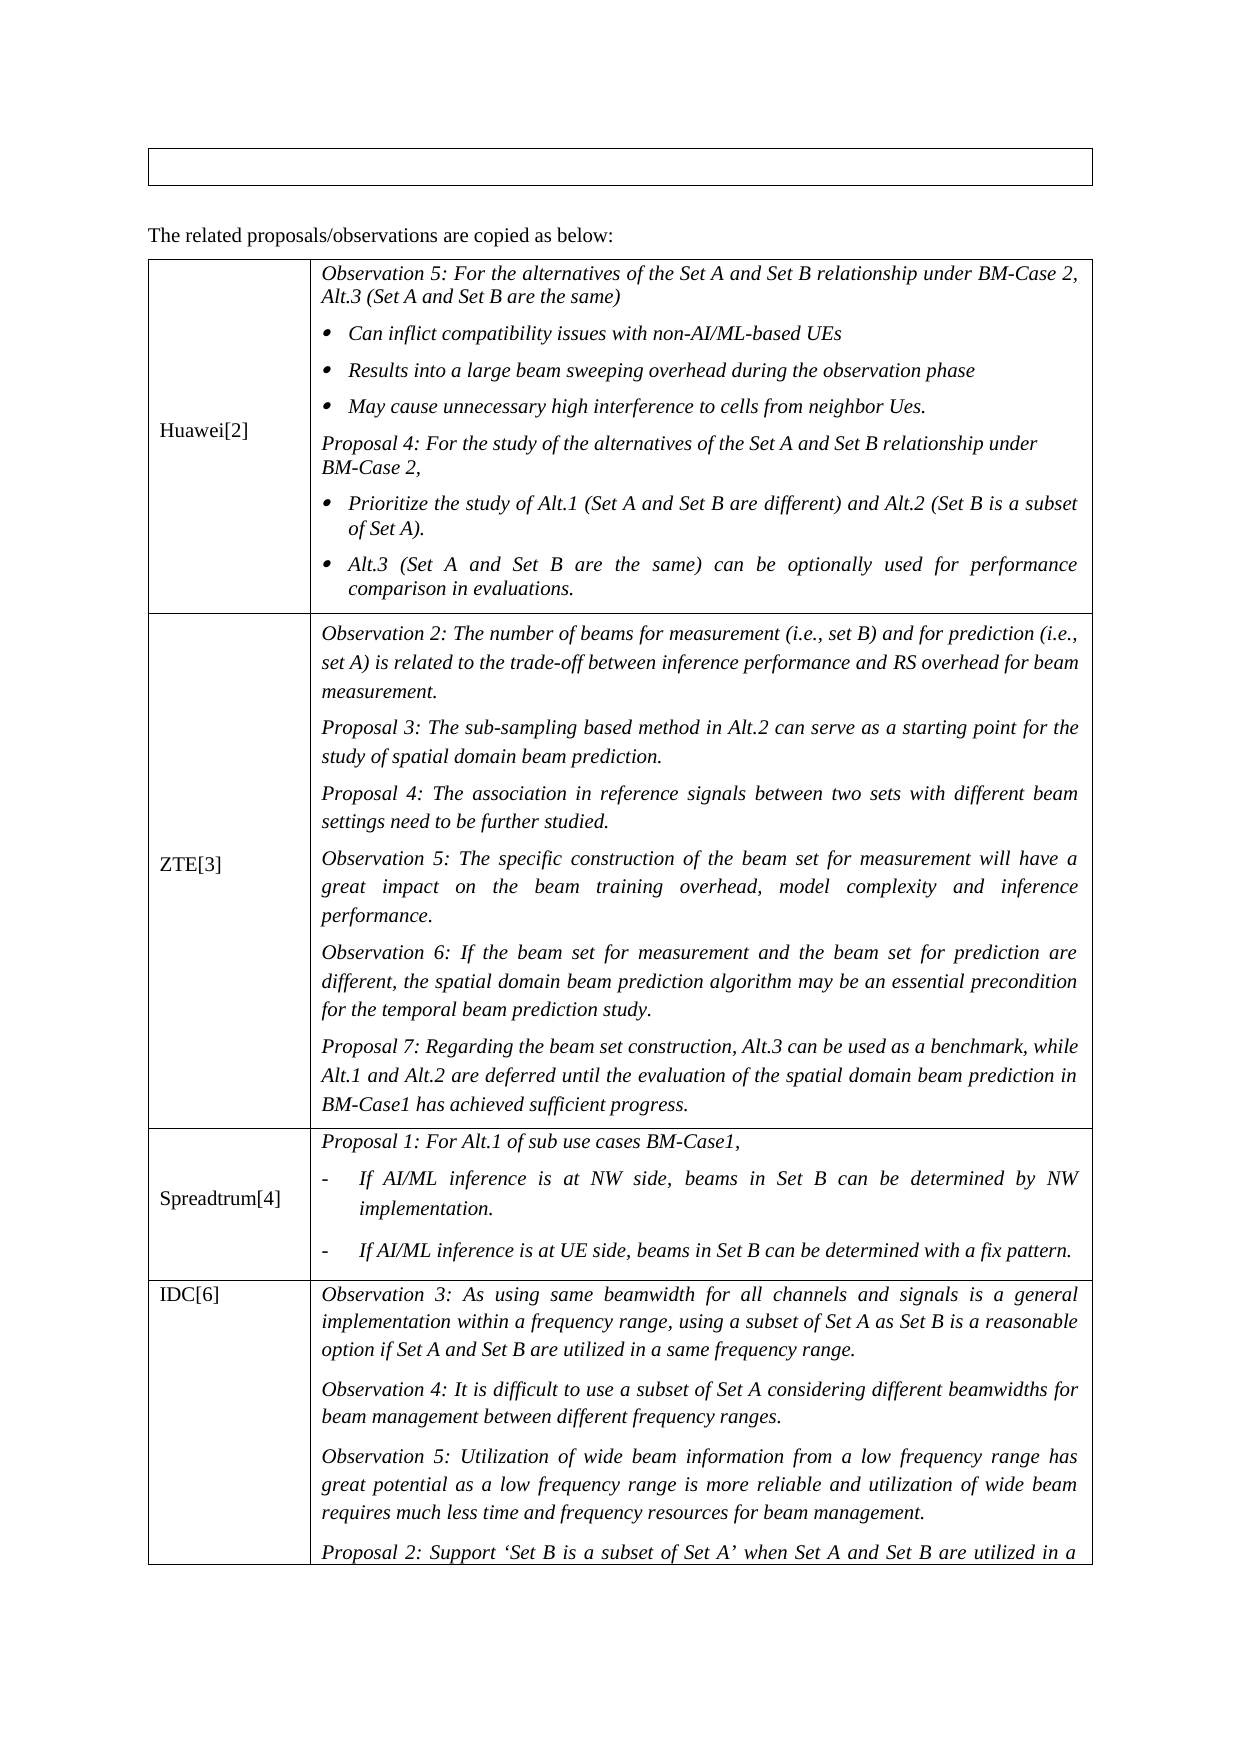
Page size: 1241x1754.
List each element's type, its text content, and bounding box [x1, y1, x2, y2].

table_cell IDC[6] [149, 1281, 310, 1564]
table_cell Spreadtrum[4] [149, 1129, 310, 1280]
table_cell Observation 2: The number of beams for measurement (i.e., set B) and for prediction (i.e., set A) is related to the trade-off between inference performance and RS overhead for beam measurement. Proposal 3: The sub-sampling based method in Alt.2 can serve as a starting point for the study of spatial domain beam prediction. Proposal 4: The association in reference signals between two sets with different beam settings need to be further studied. Observation 5: The specific construction of the beam set for measurement will have a great impact on the beam training overhead, model complexity and inference performance. Observation 6: If the beam set for measurement and the beam set for prediction are different, the spatial domain beam prediction algorithm may be an essential precondition for the temporal beam prediction study. Proposal 7: Regarding the beam set construction, Alt.3 can be used as a benchmark, while Alt.1 and Alt.2 are deferred until the evaluation of the spatial domain beam prediction in BM-Case1 has achieved sufficient progress. [311, 614, 1092, 1128]
text The related proposals/observations are copied as below: [148, 223, 1093, 247]
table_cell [311, 1281, 1092, 1564]
table_header Observation 1: For the alternatives of the Set A and Set B relationship under BM-Case 2, Alt.3 (Set A and Set B are the same) Can inflict compatibility issues with non-AI/ML-based UEs Results into a large beam sweeping overhead during the observation phase May cause unnecessary high interference to cells from neighbor Ues. Proposal 4: For the study of the alternatives of the Set A and Set B relationship under BM-Case 2, Prioritize the study of Alt.1 (Set A and Set B are different) and Alt.2 (Set B is a subset of Set A). Alt.3 (Set A and Set B are the same) can be optionally used for performance comparison in evaluations. [311, 260, 1092, 613]
table_header Huawei[2] [149, 260, 310, 613]
table_cell ZTE[3] [149, 614, 310, 1128]
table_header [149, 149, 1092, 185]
table_cell Proposal 1: For Alt.1 of sub use cases BM-Case1, If AI/ML inference is at NW side, beams in Set B can be determined by NW implementation. If AI/ML inference is at UE side, beams in Set B can be determined with a fix pattern. [311, 1129, 1092, 1280]
